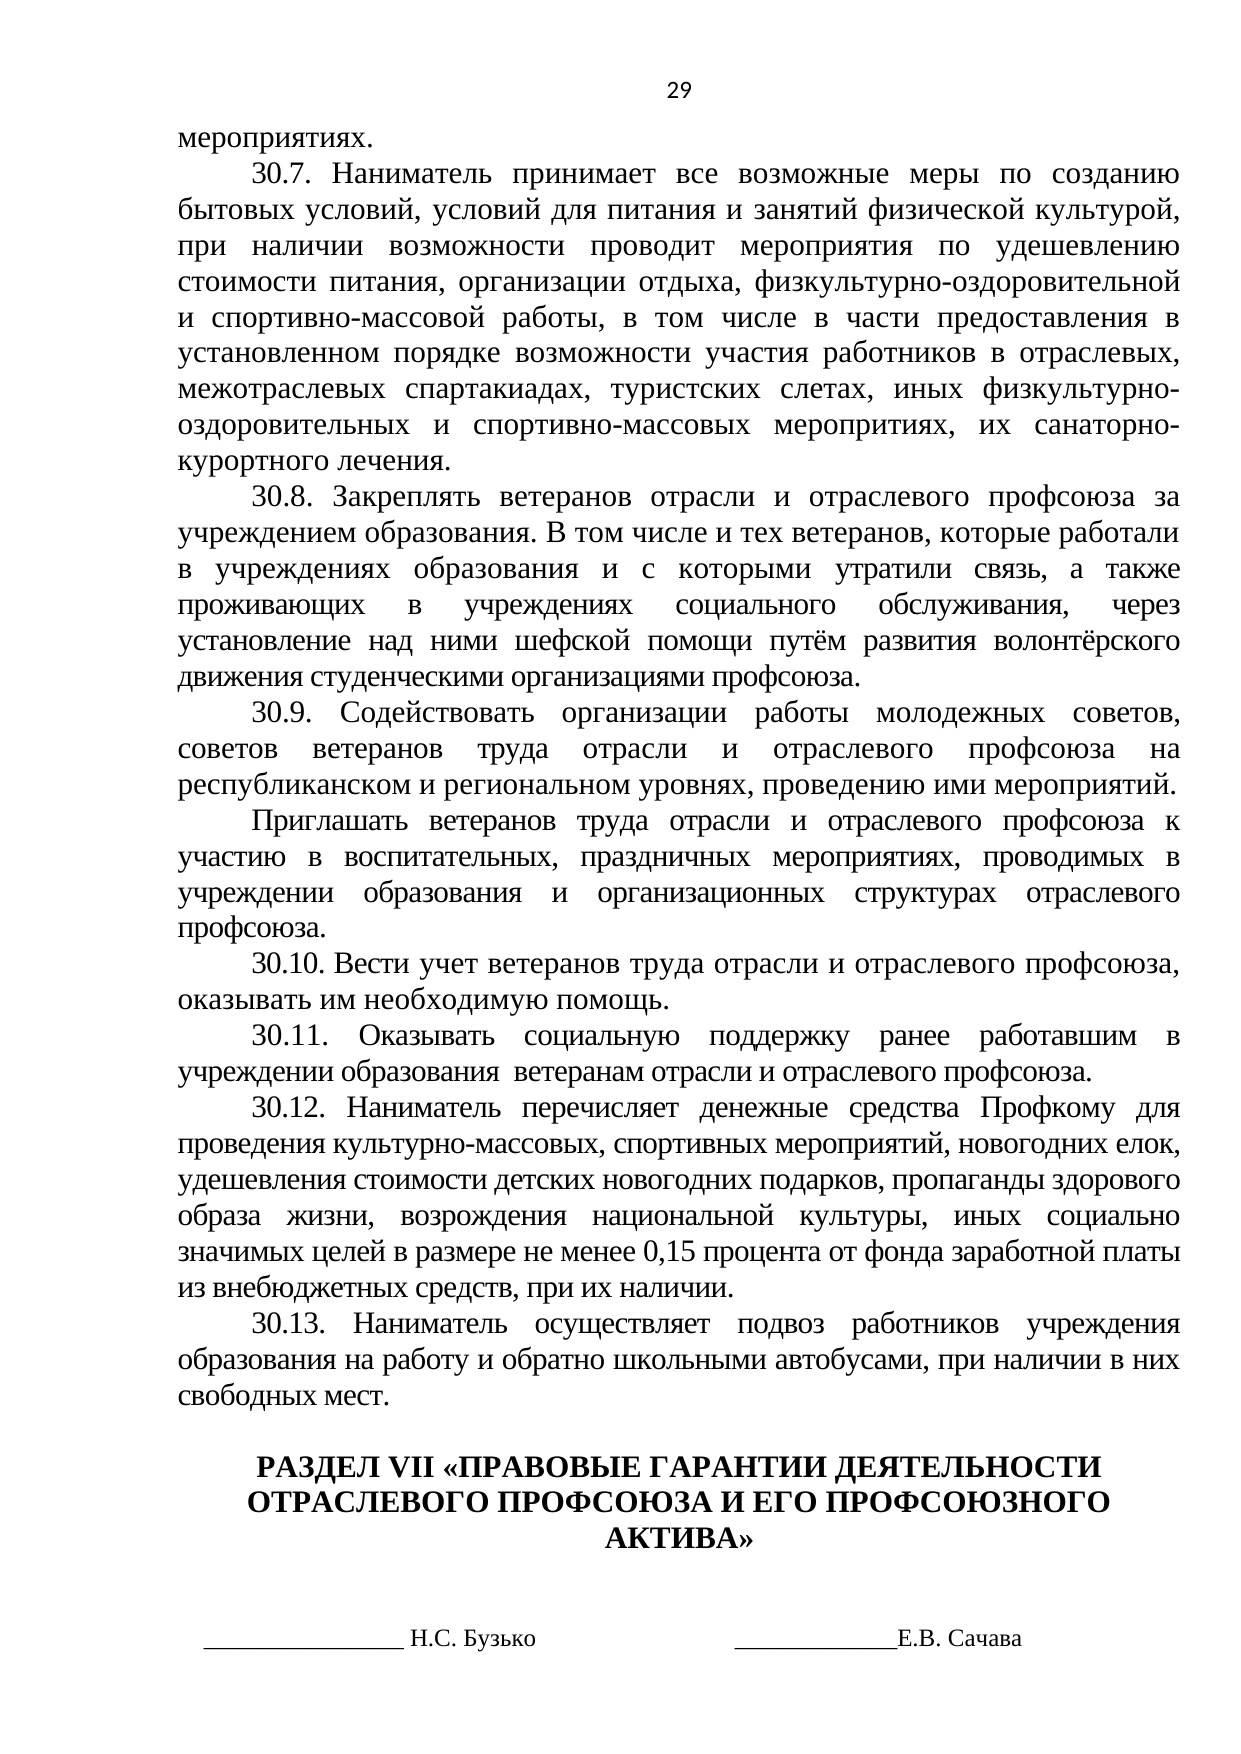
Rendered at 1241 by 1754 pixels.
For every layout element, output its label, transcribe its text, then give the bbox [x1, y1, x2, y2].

text 30.9. Содействовать организации работы молодежных советов, советов ветеранов труда отрасли и отраслевого профсоюза на республиканском и региональном уровнях, проведению ими мероприятий. [177, 693, 1181, 801]
text 30.13. Наниматель осуществляет подвоз работников учреждения образования на работу и обратно школьными автобусами, при наличии в них свободных мест. [177, 1304, 1181, 1412]
text 30.8. Закреплять ветеранов отрасли и отраслевого профсоюза за учреждением образования. В том числе и тех ветеранов, которые работали в учреждениях образования и с которыми утратили связь, а также проживающих в учреждениях социального обслуживания, через установление над ними шефской помощи путём развития волонтёрского движения студенческими организациями профсоюза. [177, 477, 1181, 693]
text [177, 118, 1181, 154]
text Приглашать ветеранов труда отрасли и отраслевого профсоюза к участию в воспитательных, праздничных мероприятиях, проводимых в учреждении образования и организационных структурах отраслевого профсоюза. [177, 801, 1181, 945]
text 30.10. Вести учет ветеранов труда отрасли и отраслевого профсоюза, оказывать им необходимую помощь. [177, 945, 1181, 1017]
text 30.11. Оказывать социальную поддержку ранее работавшим в учреждении образования ветеранам отрасли и отраслевого профсоюза. [177, 1017, 1181, 1088]
text 30.7. Наниматель принимает все возможные меры по созданию бытовых условий, условий для питания и занятий физической культурой, при наличии возможности проводит мероприятия по удешевлению стоимости питания, организации отдыха, физкультурно-оздоровительной и спортивно-массовой работы, в том числе в части предоставления в установленном порядке возможности участия работников в отраслевых, межотраслевых спартакиадах, туристских слетах, иных физкультурно-оздоровительных и спортивно-массовых меропритиях, их санаторно-курортного лечения. [177, 154, 1181, 477]
text 30.12. Наниматель перечисляет денежные средства Профкому для проведения культурно-массовых, спортивных мероприятий, новогодних елок, удешевления стоимости детских новогодних подарков, пропаганды здорового образа жизни, возрождения национальной культуры, иных социально значимых целей в размере не менее 0,15 процента от фонда заработной платы из внебюджетных средств, при их наличии. [177, 1088, 1181, 1304]
text РАЗДЕЛ VII «ПРАВОВЫЕ ГАРАНТИИ ДЕЯТЕЛЬНОСТИ ОТРАСЛЕВОГО ПРОФСОЮЗА И ЕГО ПРОФСОЮЗНОГО АКТИВА» [177, 1448, 1181, 1556]
